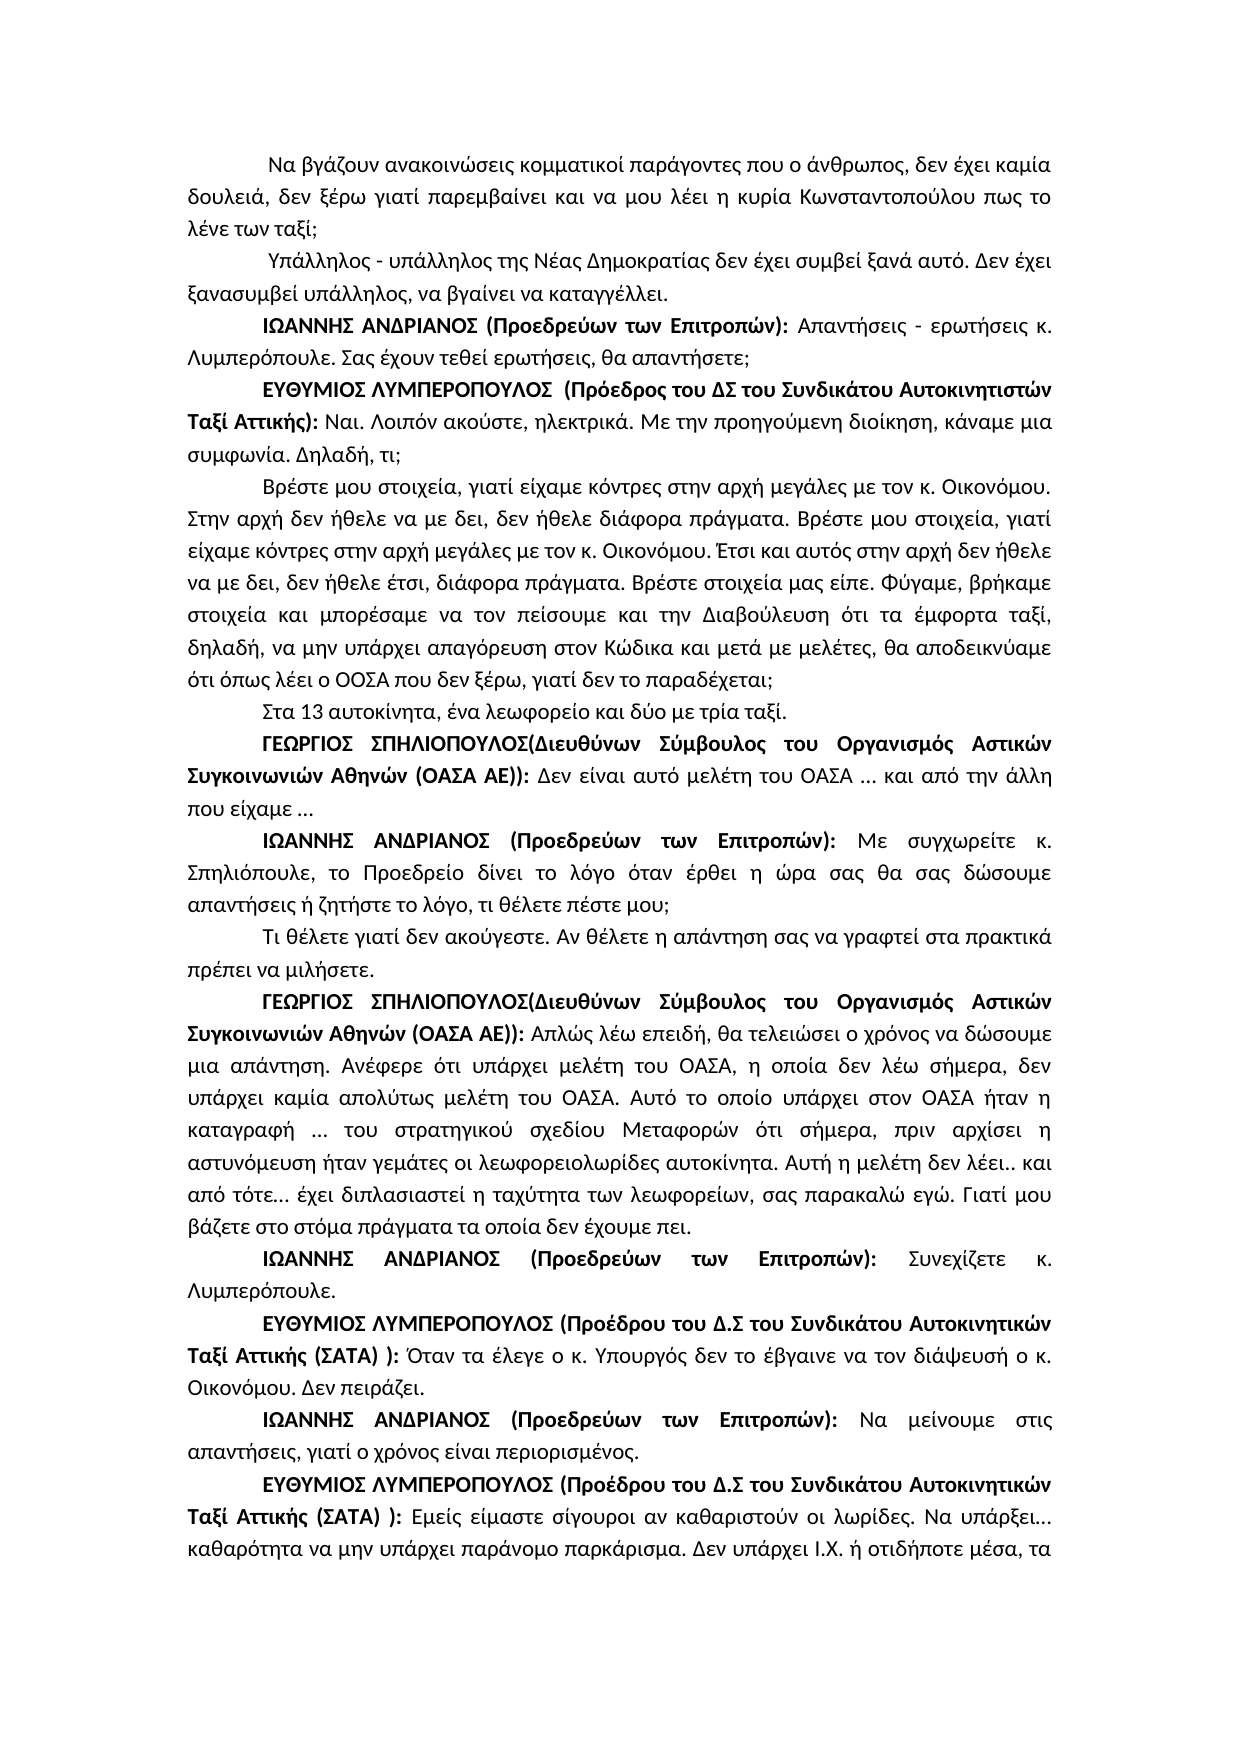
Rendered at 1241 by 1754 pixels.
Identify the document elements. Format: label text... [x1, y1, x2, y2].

text ΙΩΑΝΝΗΣ ΑΝΔΡΙΑΝΟΣ (Προεδρεύων των Επιτροπών): Συνεχίζετε κ. Λυμπερόπουλε. [187, 1244, 1053, 1304]
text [187, 1470, 1053, 1562]
text Τι θέλετε γιατί δεν ακούγεστε. Αν θέλετε η απάντηση σας να γραφτεί στα πρακτικά πρέπει να μιλήσετε. [187, 922, 1053, 983]
text ΙΩΑΝΝΗΣ ΑΝΔΡΙΑΝΟΣ (Προεδρεύων των Επιτροπών): Απαντήσεις - ερωτήσεις κ. Λυμπερόπουλε. Σας έχουν τεθεί ερωτήσεις, θα απαντήσετε; [187, 311, 1053, 371]
text Υπάλληλος - υπάλληλος της Νέας Δημοκρατίας δεν έχει συμβεί ξανά αυτό. Δεν έχει ξανασυμβεί υπάλληλος, να βγαίνει να καταγγέλλει. [187, 247, 1053, 307]
text ΙΩΑΝΝΗΣ ΑΝΔΡΙΑΝΟΣ (Προεδρεύων των Επιτροπών): Με συγχωρείτε κ. Σπηλιόπουλε, το Προεδρείο δίνει το λόγο όταν έρθει η ώρα σας θα σας δώσουμε απαντήσεις ή ζητήστε το λόγο, τι θέλετε πέστε μου; [187, 826, 1053, 918]
text ΕΥΘΥΜΙΟΣ ΛΥΜΠΕΡΟΠΟΥΛΟΣ (Προέδρου του Δ.Σ του Συνδικάτου Αυτοκινητικών Ταξί Αττικής (ΣΑΤΑ) ): Όταν τα έλεγε ο κ. Υπουργός δεν το έβγαινε να τον διάψευσή ο κ. Οικονόμου. Δεν πειράζει. [187, 1309, 1053, 1401]
text ΓΕΩΡΓΙΟΣ ΣΠΗΛΙΟΠΟΥΛΟΣ(Διευθύνων Σύμβουλος του Οργανισμός Αστικών Συγκοινωνιών Αθηνών (ΟΑΣΑ ΑΕ)): Απλώς λέω επειδή, θα τελειώσει ο χρόνος να δώσουμε μια απάντηση. Ανέφερε ότι υπάρχει μελέτη του ΟΑΣΑ, η οποία δεν λέω σήμερα, δεν υπάρχει καμία απολύτως μελέτη του ΟΑΣΑ. Αυτό το οποίο υπάρχει στον ΟΑΣΑ ήταν η καταγραφή … του στρατηγικού σχεδίου Μεταφορών ότι σήμερα, πριν αρχίσει η αστυνόμευση ήταν γεμάτες οι λεωφορειολωρίδες αυτοκίνητα. Αυτή η μελέτη δεν λέει.. και από τότε… έχει διπλασιαστεί η ταχύτητα των λεωφορείων, σας παρακαλώ εγώ. Γιατί μου βάζετε στο στόμα πράγματα τα οποία δεν έχουμε πει. [187, 987, 1053, 1240]
text Στα 13 αυτοκίνητα, ένα λεωφορείο και δύο με τρία ταξί. [187, 697, 1053, 725]
text Βρέστε μου στοιχεία, γιατί είχαμε κόντρες στην αρχή μεγάλες με τον κ. Οικονόμου. Στην αρχή δεν ήθελε να με δει, δεν ήθελε διάφορα πράγματα. Βρέστε μου στοιχεία, γιατί είχαμε κόντρες στην αρχή μεγάλες με τον κ. Οικονόμου. Έτσι και αυτός στην αρχή δεν ήθελε να με δει, δεν ήθελε έτσι, διάφορα πράγματα. Βρέστε στοιχεία μας είπε. Φύγαμε, βρήκαμε στοιχεία και μπορέσαμε να τον πείσουμε και την Διαβούλευση ότι τα έμφορτα ταξί, δηλαδή, να μην υπάρχει απαγόρευση στον Κώδικα και μετά με μελέτες, θα αποδεικνύαμε ότι όπως λέει ο ΟΟΣΑ που δεν ξέρω, γιατί δεν το παραδέχεται; [187, 472, 1053, 693]
text Να βγάζουν ανακοινώσεις κομματικοί παράγοντες που ο άνθρωπος, δεν έχει καμία δουλειά, δεν ξέρω γιατί παρεμβαίνει και να μου λέει η κυρία Κωνσταντοπούλου πως το λένε των ταξί; [187, 150, 1053, 242]
text ΓΕΩΡΓΙΟΣ ΣΠΗΛΙΟΠΟΥΛΟΣ(Διευθύνων Σύμβουλος του Οργανισμός Αστικών Συγκοινωνιών Αθηνών (ΟΑΣΑ ΑΕ)): Δεν είναι αυτό μελέτη του ΟΑΣΑ … και από την άλλη που είχαμε … [187, 729, 1053, 822]
text ΕΥΘΥΜΙΟΣ ΛΥΜΠΕΡΟΠΟΥΛΟΣ (Πρόεδρος του ΔΣ του Συνδικάτου Αυτοκινητιστών Ταξί Αττικής): Ναι. Λοιπόν ακούστε, ηλεκτρικά. Με την προηγούμενη διοίκηση, κάναμε μια συμφωνία. Δηλαδή, τι; [187, 375, 1053, 468]
text ΙΩΑΝΝΗΣ ΑΝΔΡΙΑΝΟΣ (Προεδρεύων των Επιτροπών): Να μείνουμε στις απαντήσεις, γιατί ο χρόνος είναι περιορισμένος. [187, 1405, 1053, 1466]
